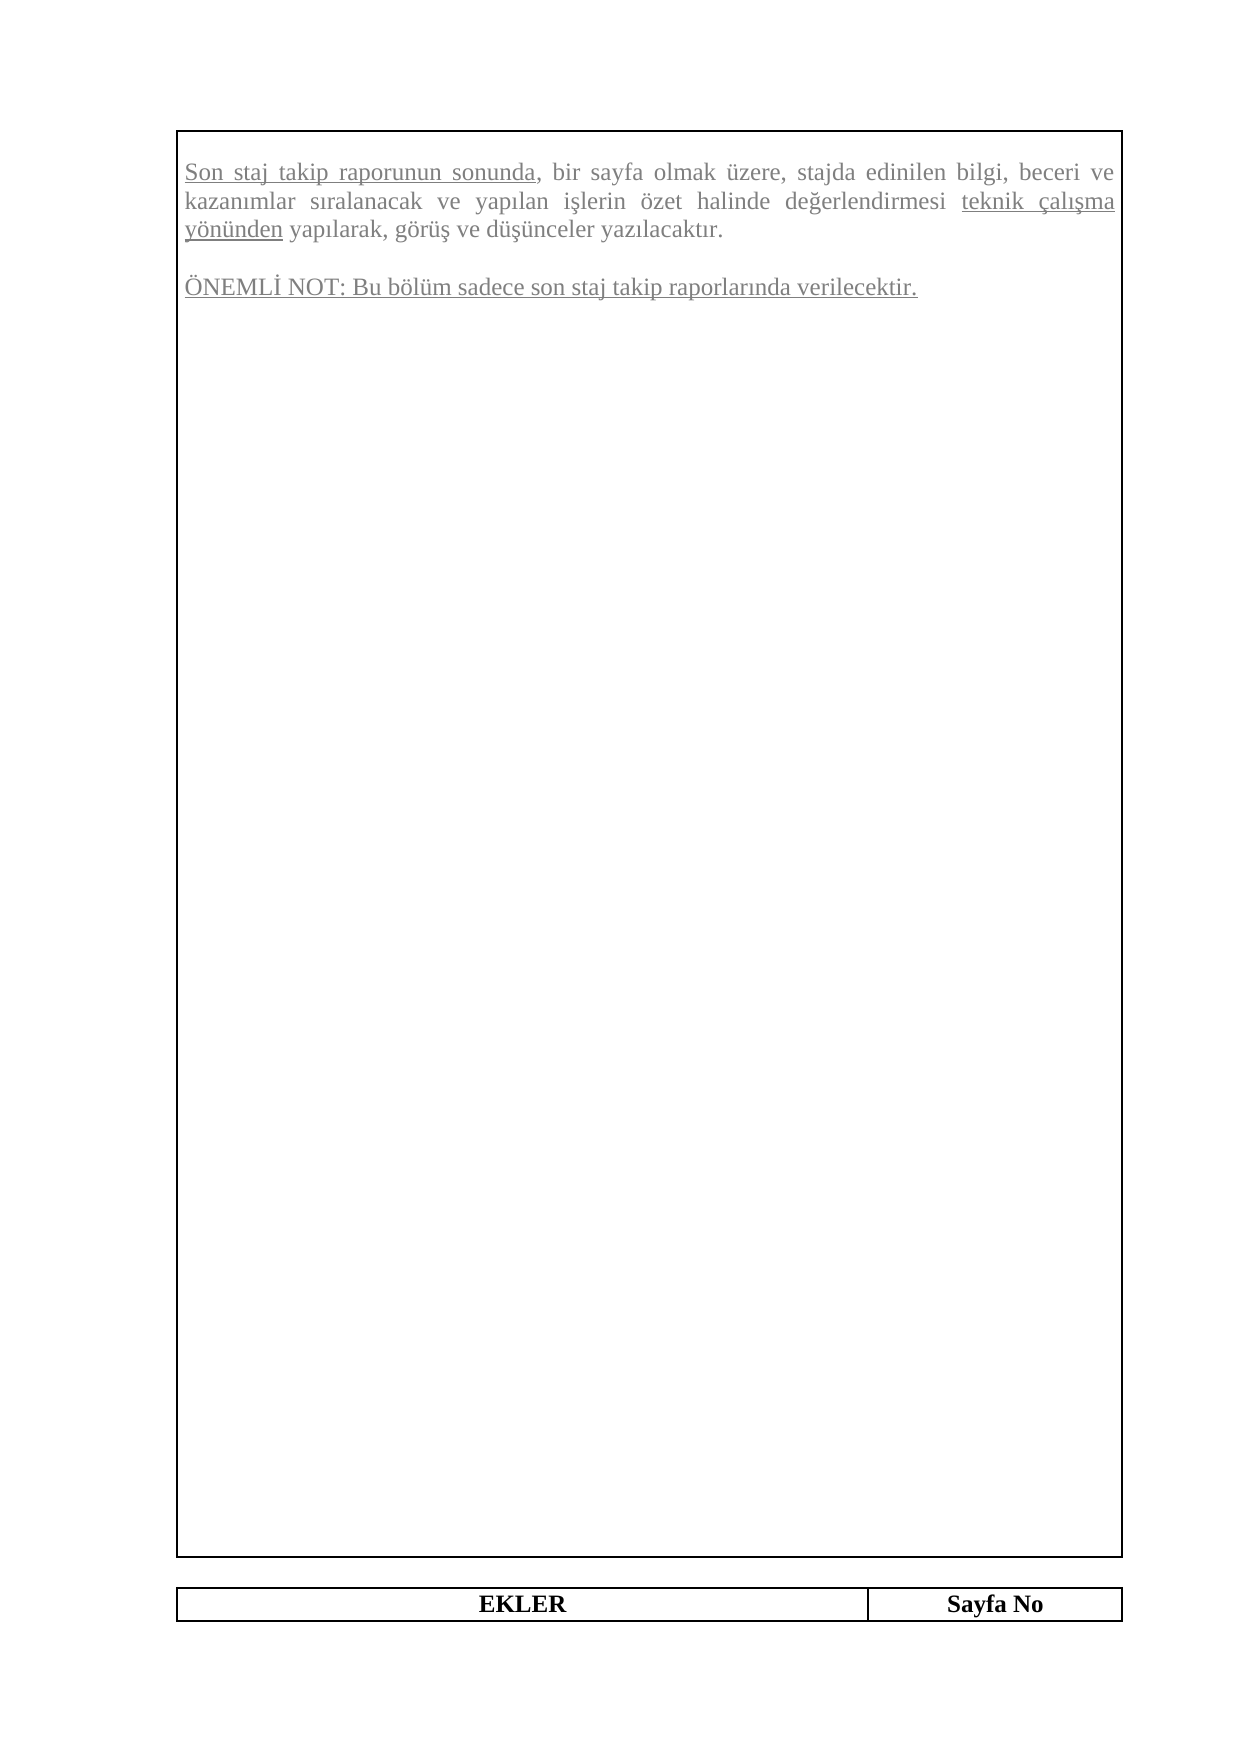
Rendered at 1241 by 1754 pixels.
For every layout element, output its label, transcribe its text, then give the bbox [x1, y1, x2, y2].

table_cell Son staj takip raporunun sonunda, bir sayfa olmak üzere, stajda edinilen bilgi, beceri ve kazanımlar sıralanacak ve yapılan işlerin özet halinde değerlendirmesi teknik çalışma yönünden yapılarak, görüş ve düşünceler yazılacaktır. ÖNEMLİ NOT: Bu bölüm sadece son staj takip raporlarında verilecektir. [178, 132, 1121, 1556]
table_header EKLER [178, 1589, 867, 1620]
table_header Sayfa No E.1 [869, 1589, 1121, 1620]
